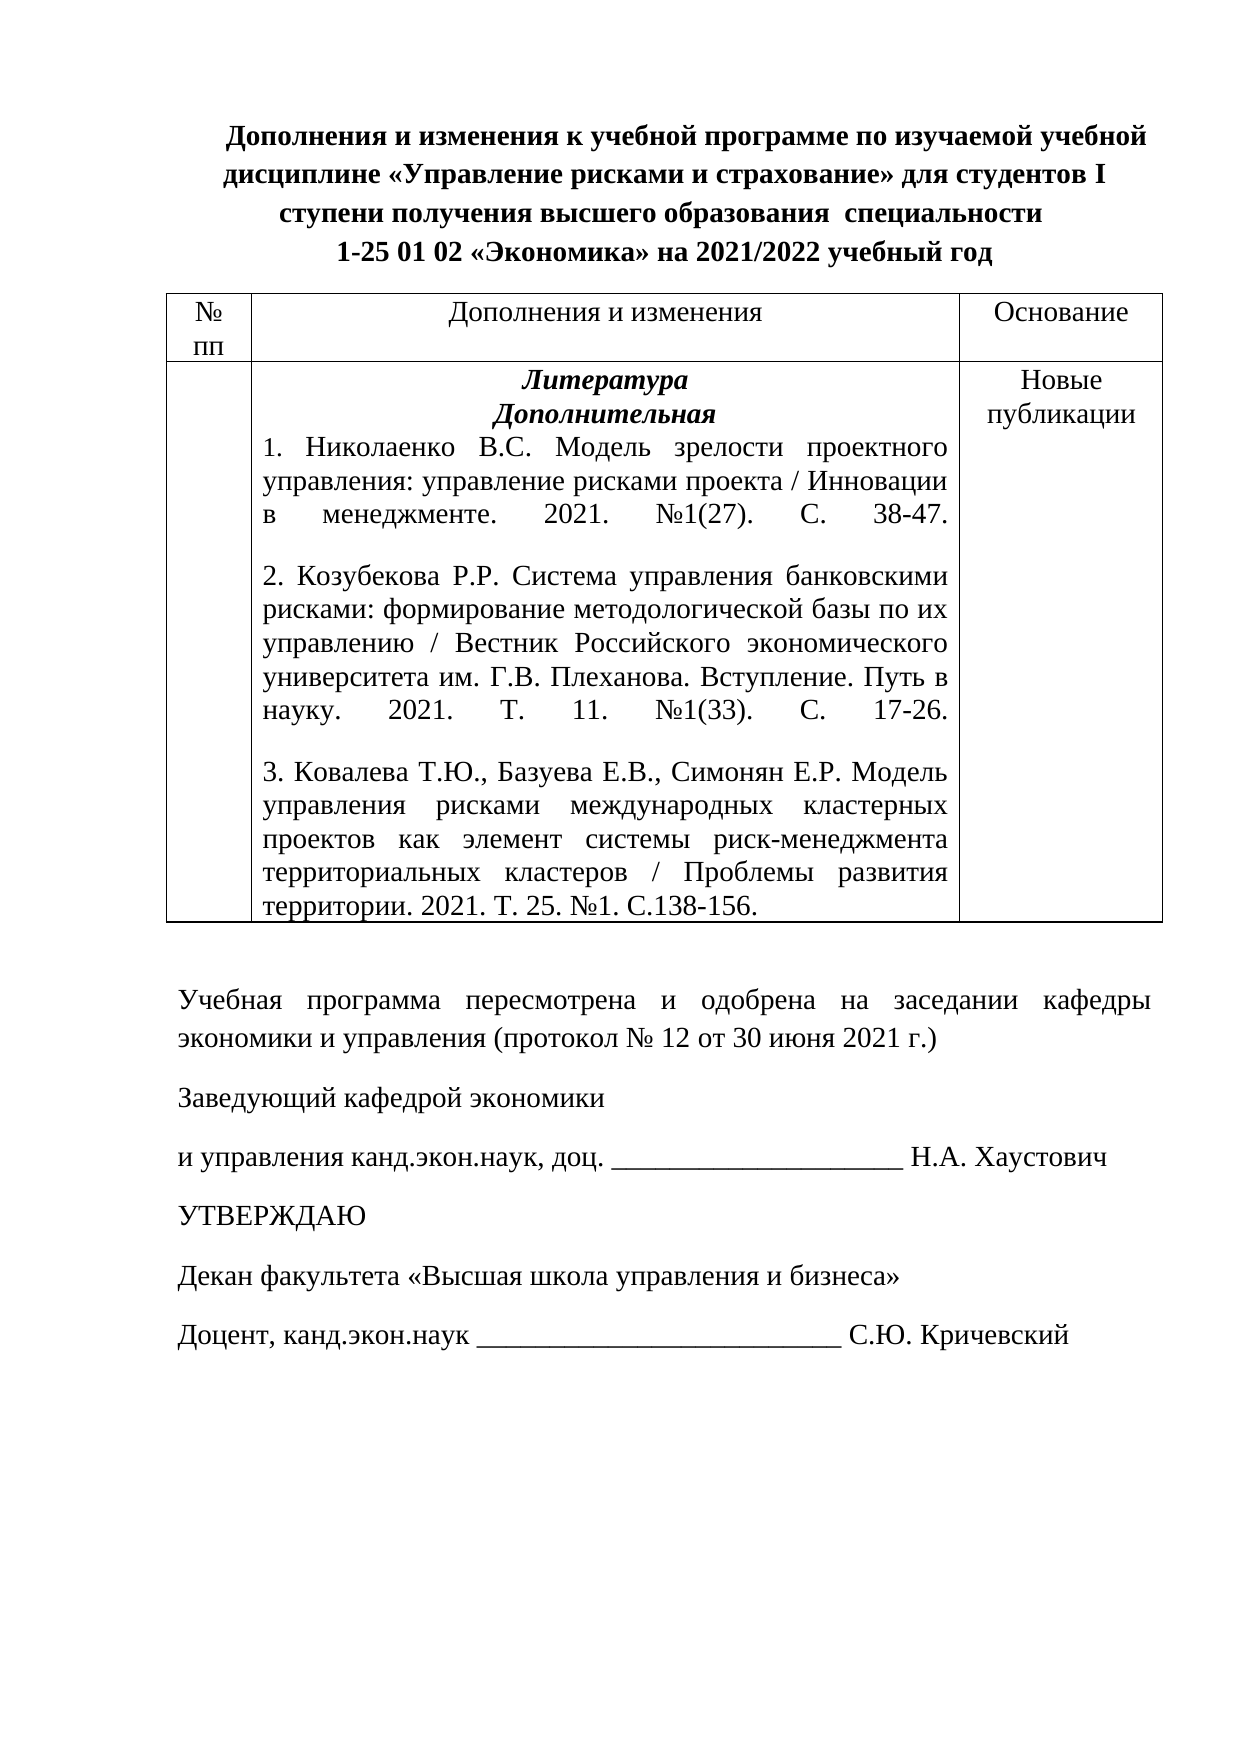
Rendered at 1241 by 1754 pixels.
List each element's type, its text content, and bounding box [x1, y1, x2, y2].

text УТВЕРЖДАЮ [177, 1198, 1152, 1232]
table_header Дополнения и изменения [252, 294, 959, 361]
text Декан факультета «Высшая школа управления и бизнеса» [177, 1258, 1152, 1291]
table_header № пп [167, 294, 251, 361]
text и управления канд.экон.наук, доц. ____________________ Н.А. Хаустович [177, 1139, 1152, 1173]
table_cell Литература Дополнительная 1. Николаенко В.С. Модель зрелости проектного управления: управление рисками проекта / Инновации в менеджменте. 2021. №1(27). С. 38-47. 2. Козубекова Р.Р. Система управления банковскими рисками: формирование методологической базы по их управлению / Вестник Российского экономического университета им. Г.В. Плеханова. Вступление. Путь в науку. 2021. Т. 11. №1(33). С. 17-26. 3. Ковалева Т.Ю., Базуева Е.В., Симонян Е.Р. Модель управления рисками международных кластерных проектов как элемент системы риск-менеджмента территориальных кластеров / Проблемы развития территории. 2021. Т. 25. №1. С.138-156. [252, 362, 959, 921]
text Доцент, канд.экон.наук _________________________ С.Ю. Кричевский [177, 1317, 1152, 1351]
text Дополнения и изменения к учебной программе по изучаемой учебной дисциплине «Управление рисками и страхование» для студентов I ступени получения высшего образования специальности 1-25 01 02 «Экономика» на 2021/2022 учебный год [177, 118, 1152, 267]
table_cell [167, 362, 251, 921]
table_header Основание [960, 294, 1162, 361]
table_cell Новые публикации [960, 362, 1162, 921]
text Заведующий кафедрой экономики [177, 1080, 1152, 1113]
text Учебная программа пересмотрена и одобрена на заседании кафедры экономики и управления (протокол № 12 от 30 июня 2021 г.) [177, 982, 1152, 1054]
